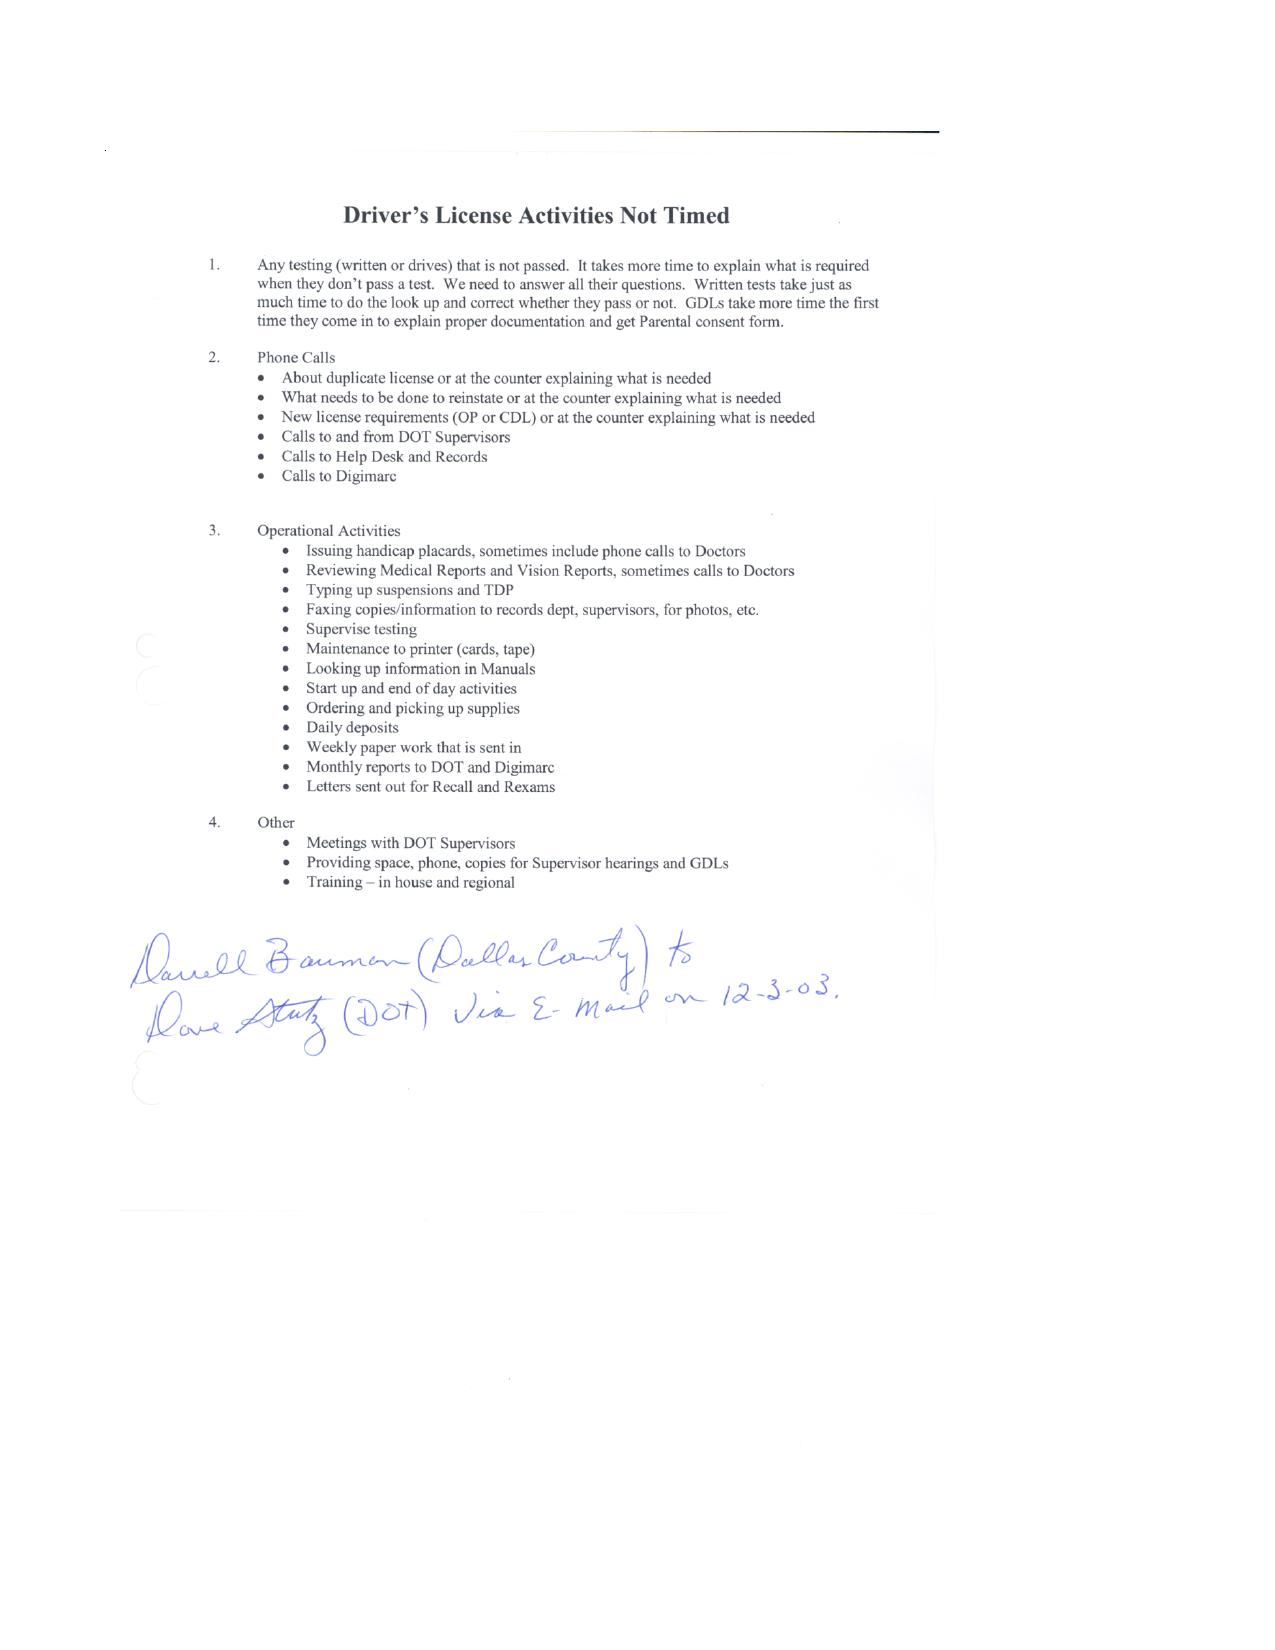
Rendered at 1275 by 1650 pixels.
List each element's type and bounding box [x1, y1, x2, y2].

picture [120, 131, 940, 1480]
